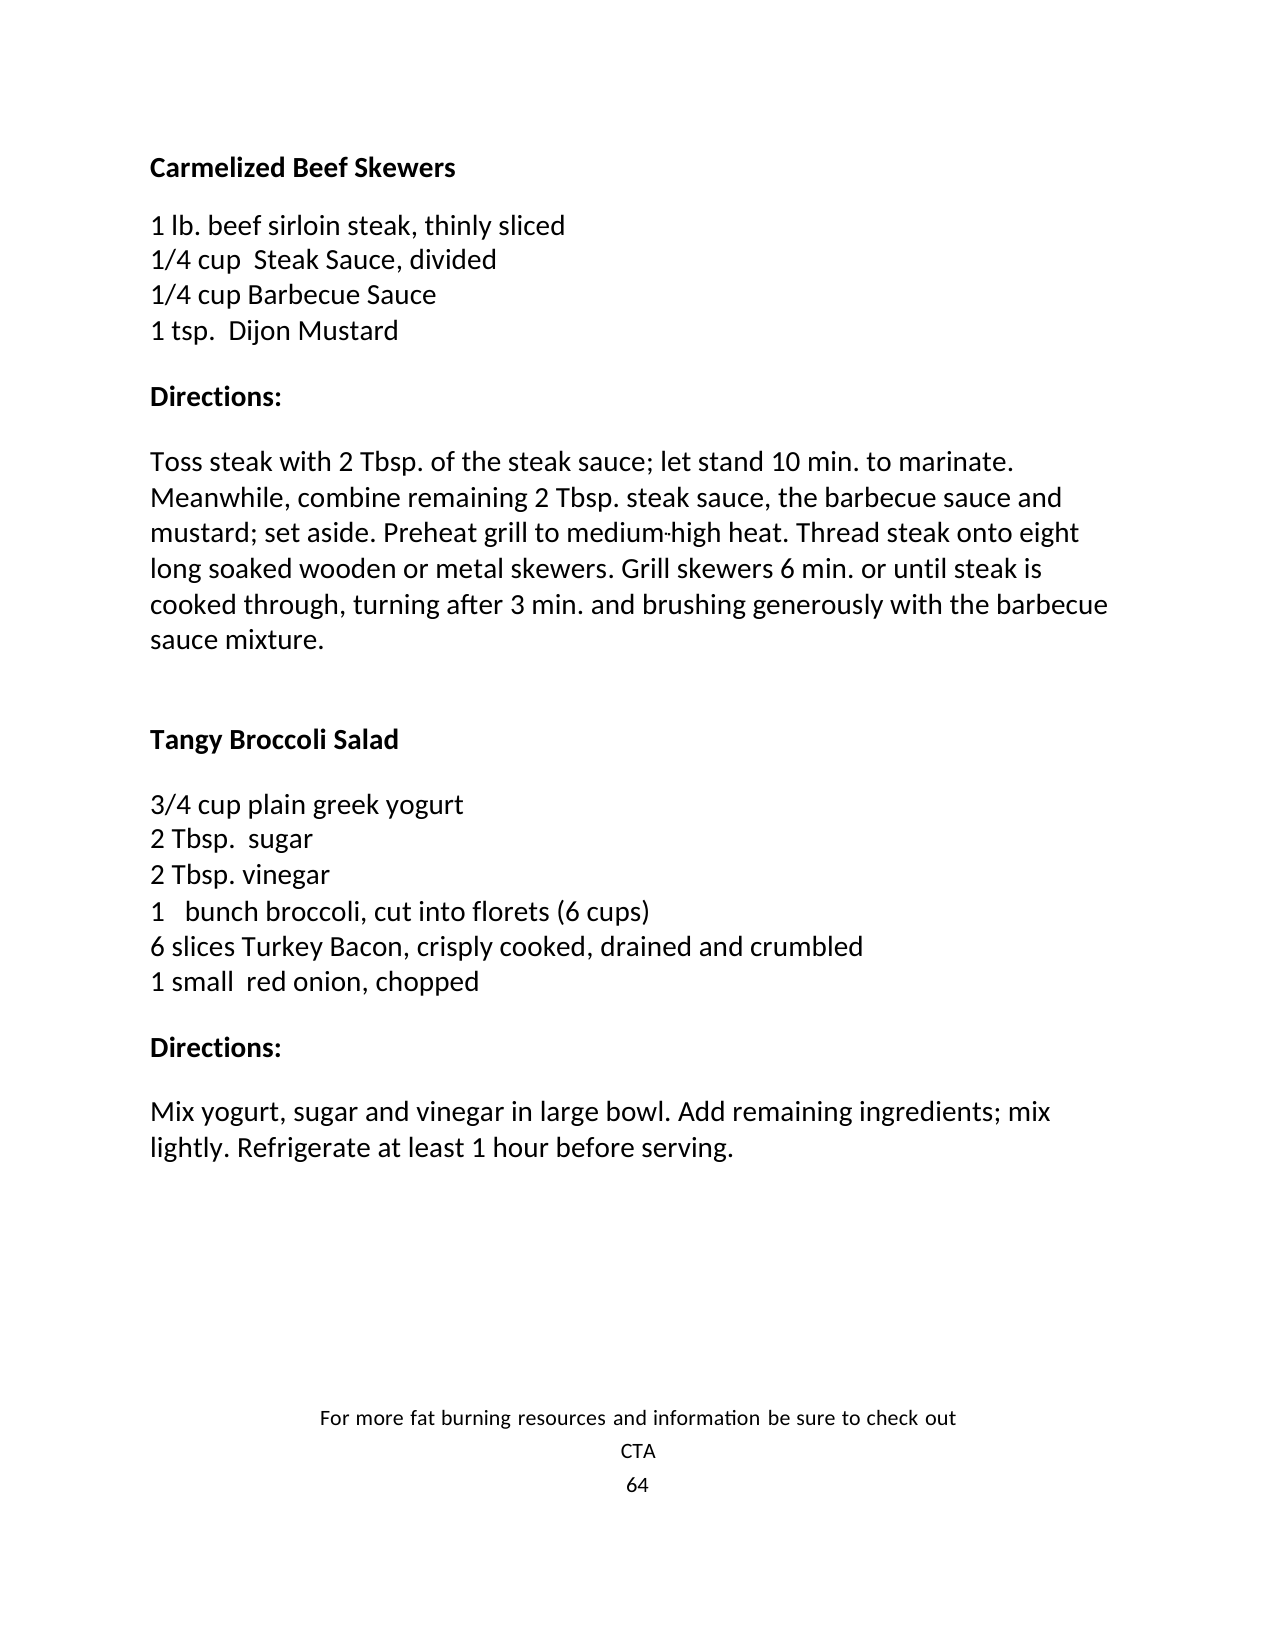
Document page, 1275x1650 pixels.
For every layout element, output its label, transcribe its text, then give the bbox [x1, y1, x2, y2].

text 1 small red onion, chopped [150, 964, 1117, 999]
text 1 bunch broccoli, cut into florets (6 cups) [150, 893, 1117, 929]
text Toss steak with 2 Tbsp. of the steak sauce; let stand 10 min. to marinate. Meanwhile, combine remaining 2 Tbsp. steak sauce, the barbecue sauce and mustard; set aside. Preheat grill to medium-­‐high heat. Thread steak onto eight long soaked wooden or metal skewers. Grill skewers 6 min. or until steak is cooked through, turning after 3 min. and brushing generously with the barbecue sauce mixture. [150, 443, 1111, 657]
text Directions: [150, 378, 1117, 414]
text 3/4 cup plain greek yogurt [150, 786, 1117, 822]
text Mix yogurt, sugar and vinegar in large bowl. Add remaining ingredients; mix lightly. Refrigerate at least 1 hour before serving. [150, 1093, 1075, 1164]
text Carmelized Beef Skewers [150, 149, 1117, 185]
text 6 slices Turkey Bacon, crisply cooked, drained and crumbled [150, 929, 1117, 964]
text 1 lb. beef sirloin steak, thinly sliced [150, 207, 1117, 242]
text Tangy Broccoli Salad [150, 721, 1117, 757]
text 1/4 cup Barbecue Sauce [150, 278, 1117, 313]
text 1/4 cup Steak Sauce, divided [150, 242, 1117, 278]
text 2 Tbsp. vinegar [150, 857, 1117, 893]
text Directions: [150, 1029, 1117, 1065]
text 2 Tbsp. sugar [150, 822, 1117, 857]
text 1 tsp. Dijon Mustard [150, 313, 1117, 348]
